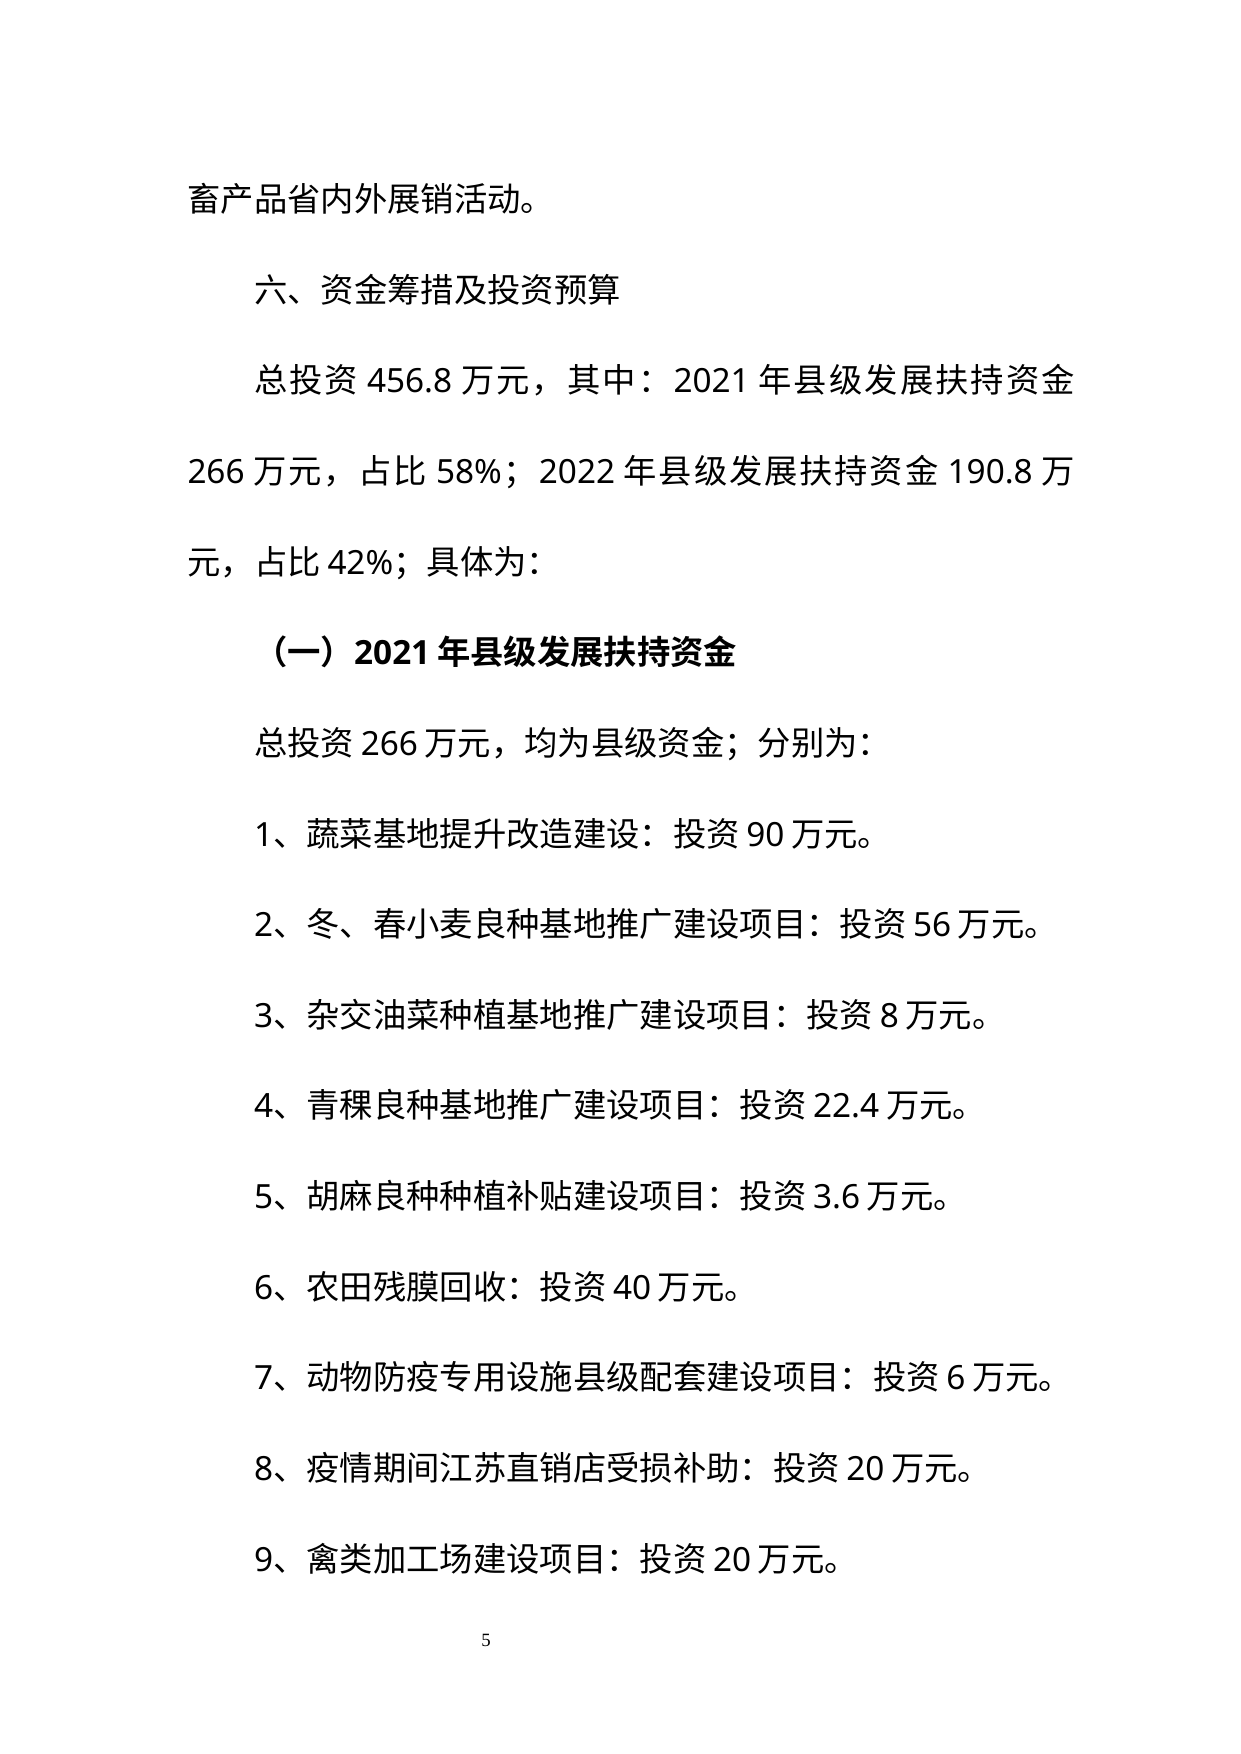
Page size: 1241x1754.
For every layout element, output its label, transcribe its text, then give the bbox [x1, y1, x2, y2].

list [187, 152, 1075, 243]
text 7、动物防疫专用设施县级配套建设项目：投资6万元。 [187, 1330, 1075, 1421]
text 4、青稞良种基地推广建设项目：投资22.4万元。 [187, 1058, 1075, 1149]
text 六、资金筹措及投资预算 [187, 243, 1075, 333]
text 8、疫情期间江苏直销店受损补助：投资20万元。 [187, 1421, 1075, 1511]
text （一）2021年县级发展扶持资金 [187, 605, 1075, 696]
text 3、杂交油菜种植基地推广建设项目：投资8万元。 [187, 968, 1075, 1058]
text 2、冬、春小麦良种基地推广建设项目：投资56万元。 [187, 877, 1075, 968]
text 9、禽类加工场建设项目：投资20万元。 [187, 1511, 1075, 1602]
text 总投资456.8万元，其中：2021年县级发展扶持资金266万元，占比58%；2022年县级发展扶持资金190.8万元，占比42%；具体为： [187, 333, 1075, 605]
text 总投资266万元，均为县级资金；分别为： [187, 696, 1075, 786]
text 6、农田残膜回收：投资40万元。 [187, 1239, 1075, 1330]
text 1、蔬菜基地提升改造建设：投资90万元。 [187, 786, 1075, 877]
text 5、胡麻良种种植补贴建设项目：投资3.6万元。 [187, 1149, 1075, 1239]
